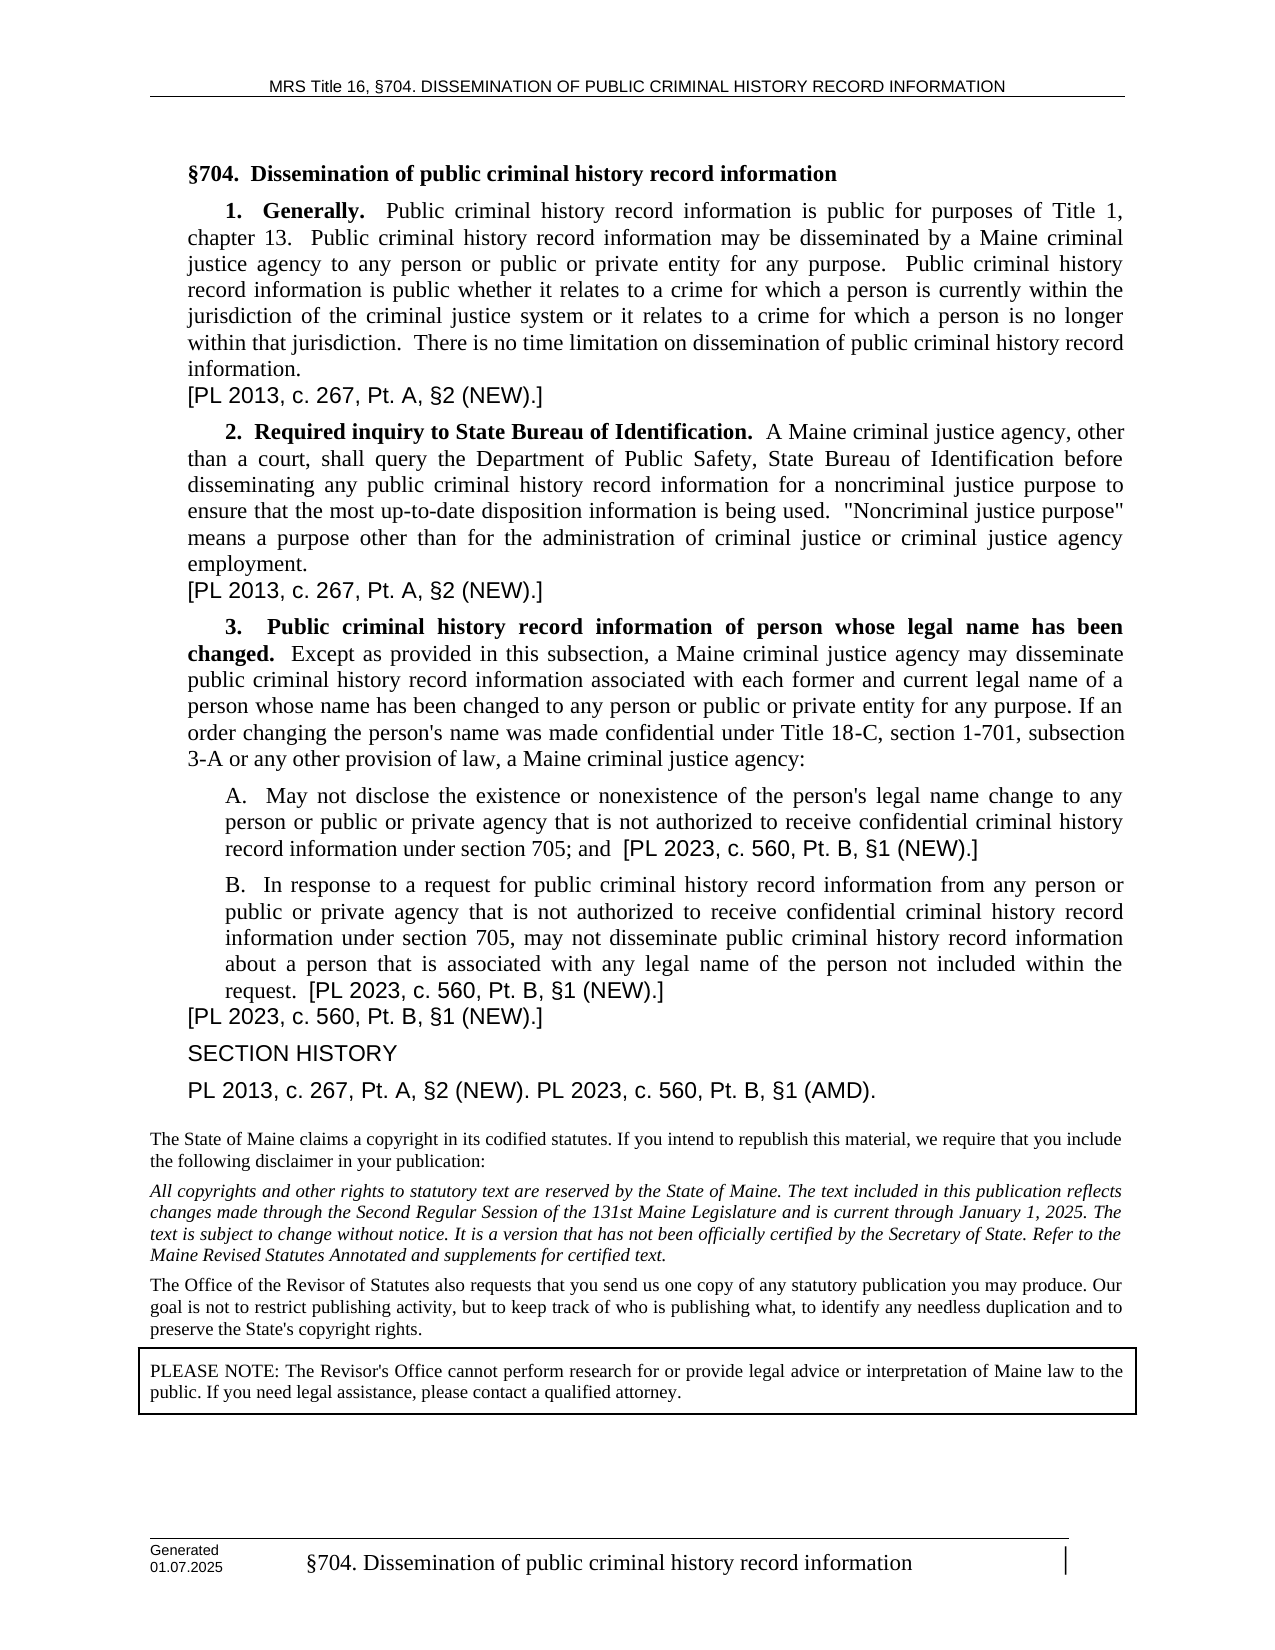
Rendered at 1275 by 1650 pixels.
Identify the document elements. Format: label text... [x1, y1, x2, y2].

text §704. Dissemination of public criminal history record information [187, 160, 1125, 187]
text The State of Maine claims a copyright in its codified statutes. If you intend to republish this material, we require that you include the following disclaimer in your publication: [150, 1128, 1125, 1171]
text The Office of the Revisor of Statutes also requests that you send us one copy of any statutory publication you may produce. Our goal is not to restrict publishing activity, but to keep track of who is publishing what, to identify any needless duplication and to preserve the State's copyright rights. [150, 1274, 1125, 1339]
text PLEASE NOTE: The Revisor's Office cannot perform research for or provide legal advice or interpretation of Maine law to the public. If you need legal assistance, please contact a qualified attorney. [140, 1349, 1135, 1413]
text 2. Required inquiry to State Bureau of Identification. A Maine criminal justice agency, other than a court, shall query the Department of Public Safety, State Bureau of Identification before disseminating any public criminal history record information for a noncriminal justice purpose to ensure that the most up-to-date disposition information is being used. "Noncriminal justice purpose" means a purpose other than for the administration of criminal justice or criminal justice agency employment. [187, 418, 1125, 577]
text [PL 2023, c. 560, Pt. B, §1 (NEW).] [187, 1003, 1125, 1030]
text [PL 2013, c. 267, Pt. A, §2 (NEW).] [187, 577, 1125, 603]
text 1. Generally. Public criminal history record information is public for purposes of Title 1, chapter 13. Public criminal history record information may be disseminated by a Maine criminal justice agency to any person or public or private entity for any purpose. Public criminal history record information is public whether it relates to a crime for which a person is currently within the jurisdiction of the criminal justice system or it relates to a crime for which a person is no longer within that jurisdiction. There is no time limitation on dissemination of public criminal history record information. [187, 197, 1125, 382]
text All copyrights and other rights to statutory text are reserved by the State of Maine. The text included in this publication reflects changes made through the Second Regular Session of the 131st Maine Legislature and is current through January 1, 2025 . The text is subject to change without notice. It is a version that has not been officially certified by the Secretary of State. Refer to the Maine Revised Statutes Annotated and supplements for certified text. [150, 1180, 1125, 1266]
text PL 2013, c. 267, Pt. A, §2 (NEW). PL 2023, c. 560, Pt. B, §1 (AMD). [187, 1077, 1125, 1103]
text B. In response to a request for public criminal history record information from any person or public or private agency that is not authorized to receive confidential criminal history record information under section 705, may not disseminate public criminal history record information about a person that is associated with any legal name of the person not included within the request. [PL 2023, c. 560, Pt. B, §1 (NEW).] [225, 871, 1125, 1003]
text 3. Public criminal history record information of person whose legal name has been changed. Except as provided in this subsection, a Maine criminal justice agency may disseminate public criminal history record information associated with each former and current legal name of a person whose name has been changed to any person or public or private entity for any purpose. If an order changing the person's name was made confidential under Title 18‑C, section 1‑701, subsection 3‑A or any other provision of law, a Maine criminal justice agency: [187, 613, 1125, 771]
text A. May not disclose the existence or nonexistence of the person's legal name change to any person or public or private agency that is not authorized to receive confidential criminal history record information under section 705; and [PL 2023, c. 560, Pt. B, §1 (NEW).] [225, 782, 1125, 861]
text SECTION HISTORY [187, 1040, 1125, 1066]
text [PL 2013, c. 267, Pt. A, §2 (NEW).] [187, 382, 1125, 408]
